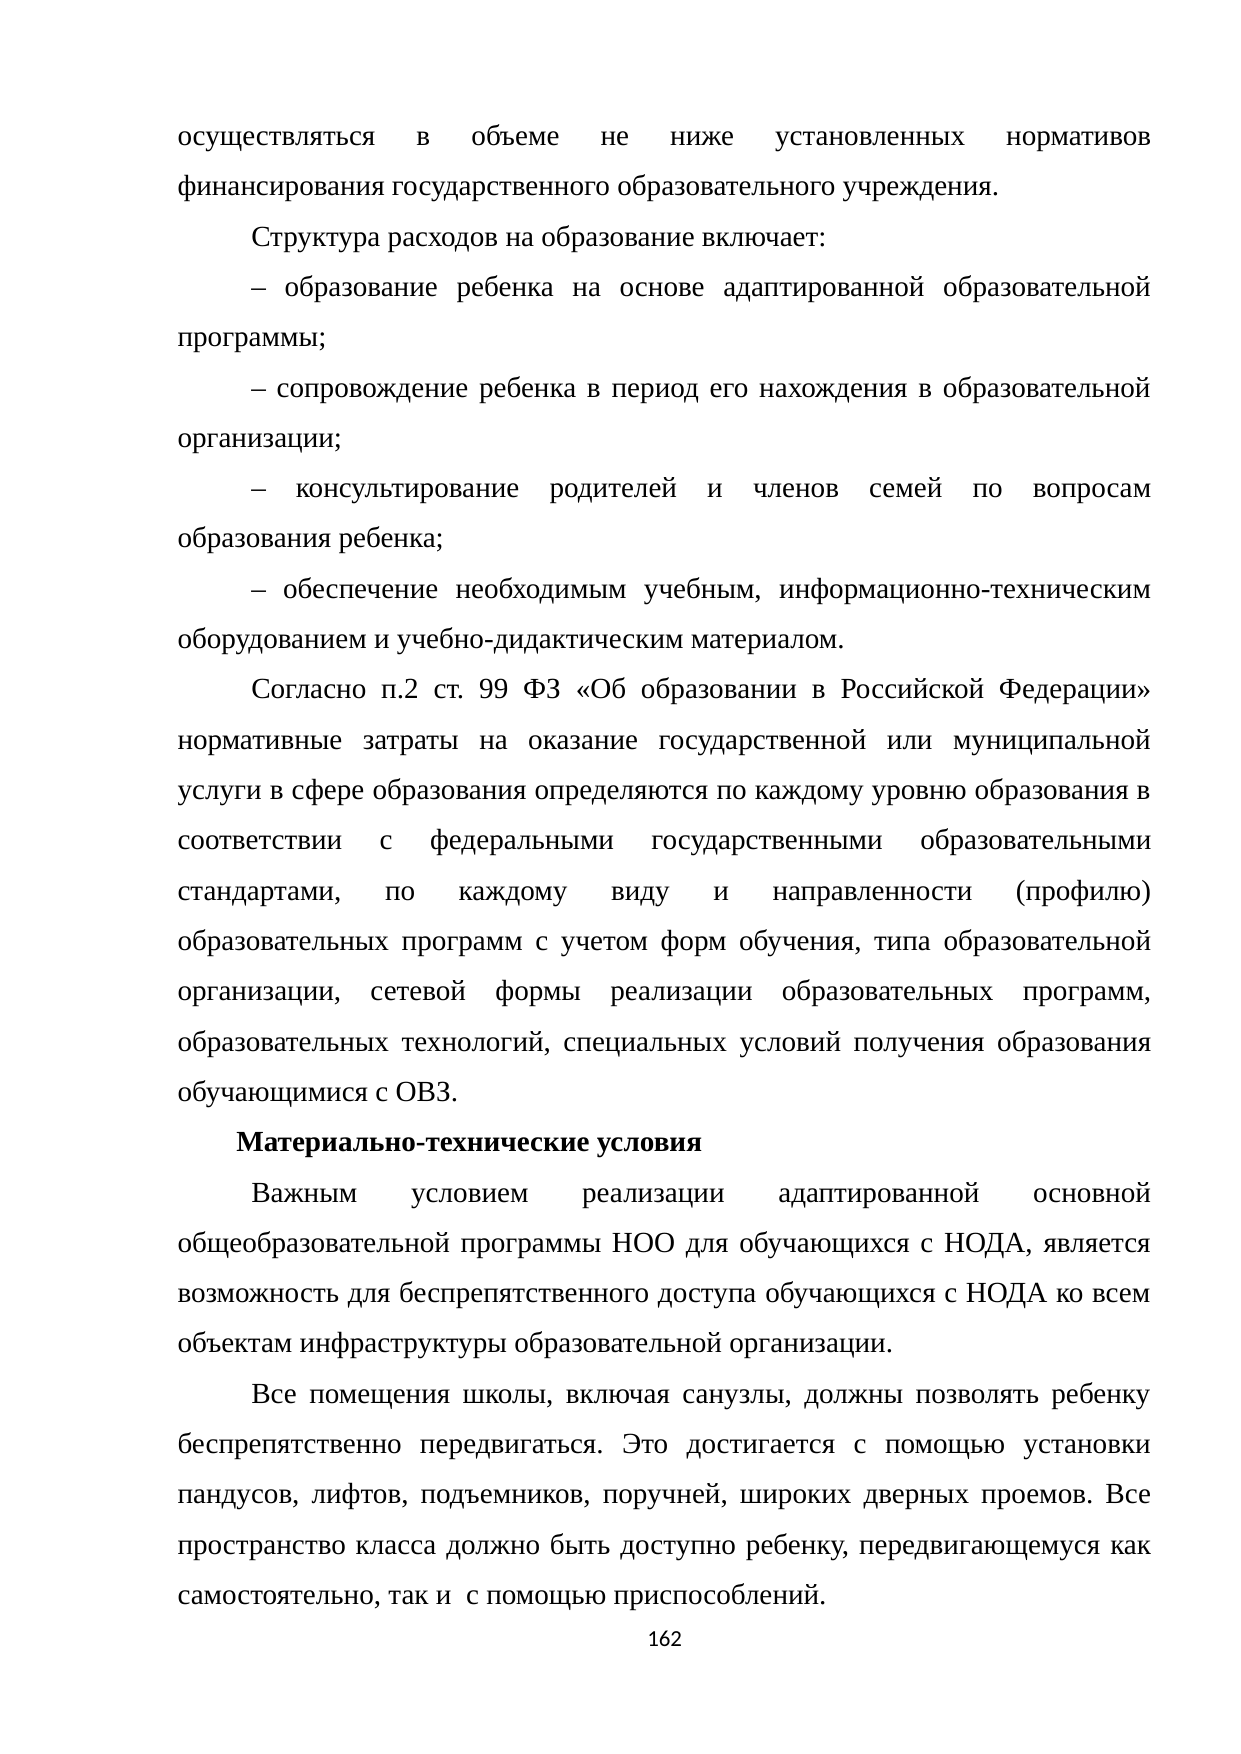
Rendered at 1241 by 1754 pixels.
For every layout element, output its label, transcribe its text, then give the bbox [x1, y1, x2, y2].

text – консультирование родителей и членов семей по вопросам образования ребенка; [177, 470, 1152, 554]
text Все помещения школы, включая санузлы, должны позволять ребенку беспрепятственно передвигаться. Это достигается с помощью установки пандусов, лифтов, подъемников, поручней, широких дверных проемов. Все пространство класса должно быть доступно ребенку, передвигающемуся как самостоятельно, так и с помощью приспособлений. [177, 1376, 1152, 1611]
text – образование ребенка на основе адаптированной образовательной программы; [177, 269, 1152, 353]
text Структура расходов на образование включает: [177, 219, 1152, 252]
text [177, 118, 1152, 202]
text – сопровождение ребенка в период его нахождения в образовательной организации; [177, 370, 1152, 453]
text – обеспечение необходимым учебным, информационно-техническим оборудованием и учебно-дидактическим материалом. [177, 571, 1152, 655]
text Важным условием реализации адаптированной основной общеобразовательной программы НОО для обучающихся с НОДА, является возможность для беспрепятственного доступа обучающихся с НОДА ко всем объектам инфраструктуры образовательной организации. [177, 1175, 1152, 1359]
text Согласно п.2 ст. 99 ФЗ «Об образовании в Российской Федерации» нормативные затраты на оказание государственной или муниципальной услуги в сфере образования определяются по каждому уровню образования в соответствии с федеральными государственными образовательными стандартами, по каждому виду и направленности (профилю) образовательных программ с учетом форм обучения, типа образовательной организации, сетевой формы реализации образовательных программ, образовательных технологий, специальных условий получения образования обучающимися с ОВЗ. [177, 672, 1152, 1108]
text Материально-технические условия [177, 1124, 1152, 1158]
